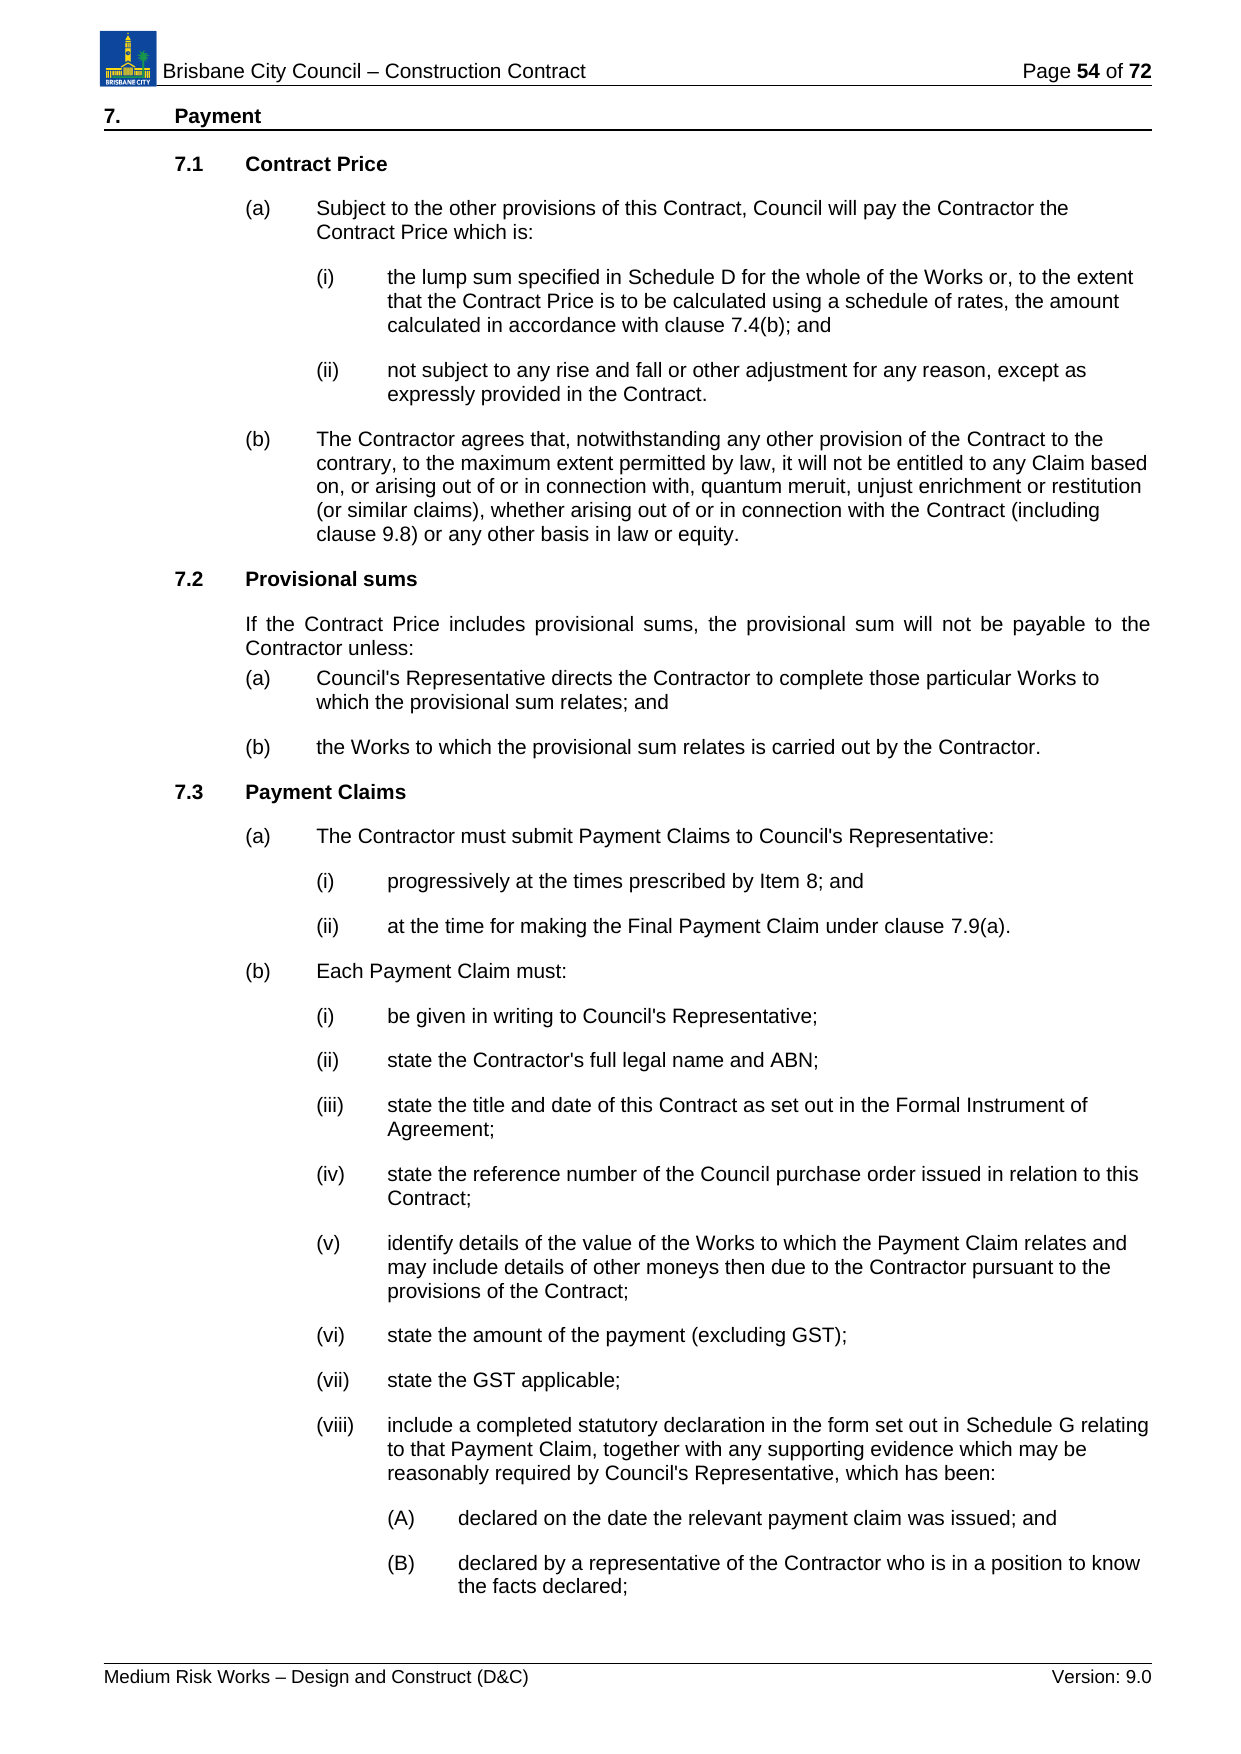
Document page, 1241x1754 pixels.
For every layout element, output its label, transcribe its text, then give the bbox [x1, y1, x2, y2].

text Each Payment Claim must: [245, 959, 1152, 983]
text state the GST applicable; [316, 1368, 1152, 1392]
text Council's Representative directs the Contractor to complete those particular Works to which the provisional sum relates; and [245, 666, 1152, 714]
text The Contractor must submit Payment Claims to Council's Representative: [245, 824, 1152, 848]
list If the Contract Price includes provisional sums, the provisional sum will not be payable to the Contractor unless: [245, 612, 1152, 660]
text state the title and date of this Contract as set out in the Formal Instrument of Agreement; [316, 1093, 1152, 1141]
text Payment Claims [174, 779, 1152, 803]
text include a completed statutory declaration in the form set out in Schedule G relating to that Payment Claim, together with any supporting evidence which may be reasonably required by Council's Representative, which has been: [316, 1413, 1152, 1485]
text The Contractor agrees that, notwithstanding any other provision of the Contract to the contrary, to the maximum extent permitted by law, it will not be entitled to any Claim based on, or arising out of or in connection with, quantum meruit, unjust enrichment or restitution (or similar claims), whether arising out of or in connection with the Contract (including clause 9.8) or any other basis in law or equity. [245, 426, 1152, 546]
text Contract Price [174, 151, 1152, 175]
text Subject to the other provisions of this Contract, Council will pay the Contractor the Contract Price which is: [245, 196, 1152, 244]
text the lump sum specified in Schedule D for the whole of the Works or, to the extent that the Contract Price is to be calculated using a schedule of rates, the amount calculated in accordance with clause 7.4(b); and [316, 265, 1152, 337]
text state the reference number of the Council purchase order issued in relation to this Contract; [316, 1162, 1152, 1210]
text the Works to which the provisional sum relates is carried out by the Contractor. [245, 735, 1152, 759]
text not subject to any rise and fall or other adjustment for any reason, except as expressly provided in the Contract. [316, 358, 1152, 406]
text Payment [103, 103, 1152, 131]
text state the Contractor's full legal name and ABN; [316, 1048, 1152, 1072]
text progressively at the times prescribed by Item 8; and [316, 869, 1152, 893]
text declared on the date the relevant payment claim was issued; and [387, 1506, 1152, 1529]
text at the time for making the Final Payment Claim under clause 7.9(a). [316, 914, 1152, 938]
text identify details of the value of the Works to which the Payment Claim relates and may include details of other moneys then due to the Contractor pursuant to the provisions of the Contract; [316, 1231, 1152, 1302]
text be given in writing to Council's Representative; [316, 1003, 1152, 1027]
text declared by a representative of the Contractor who is in a position to know the facts declared; [387, 1550, 1152, 1598]
text state the amount of the payment (excluding GST); [316, 1323, 1152, 1347]
text Provisional sums [174, 567, 1152, 591]
